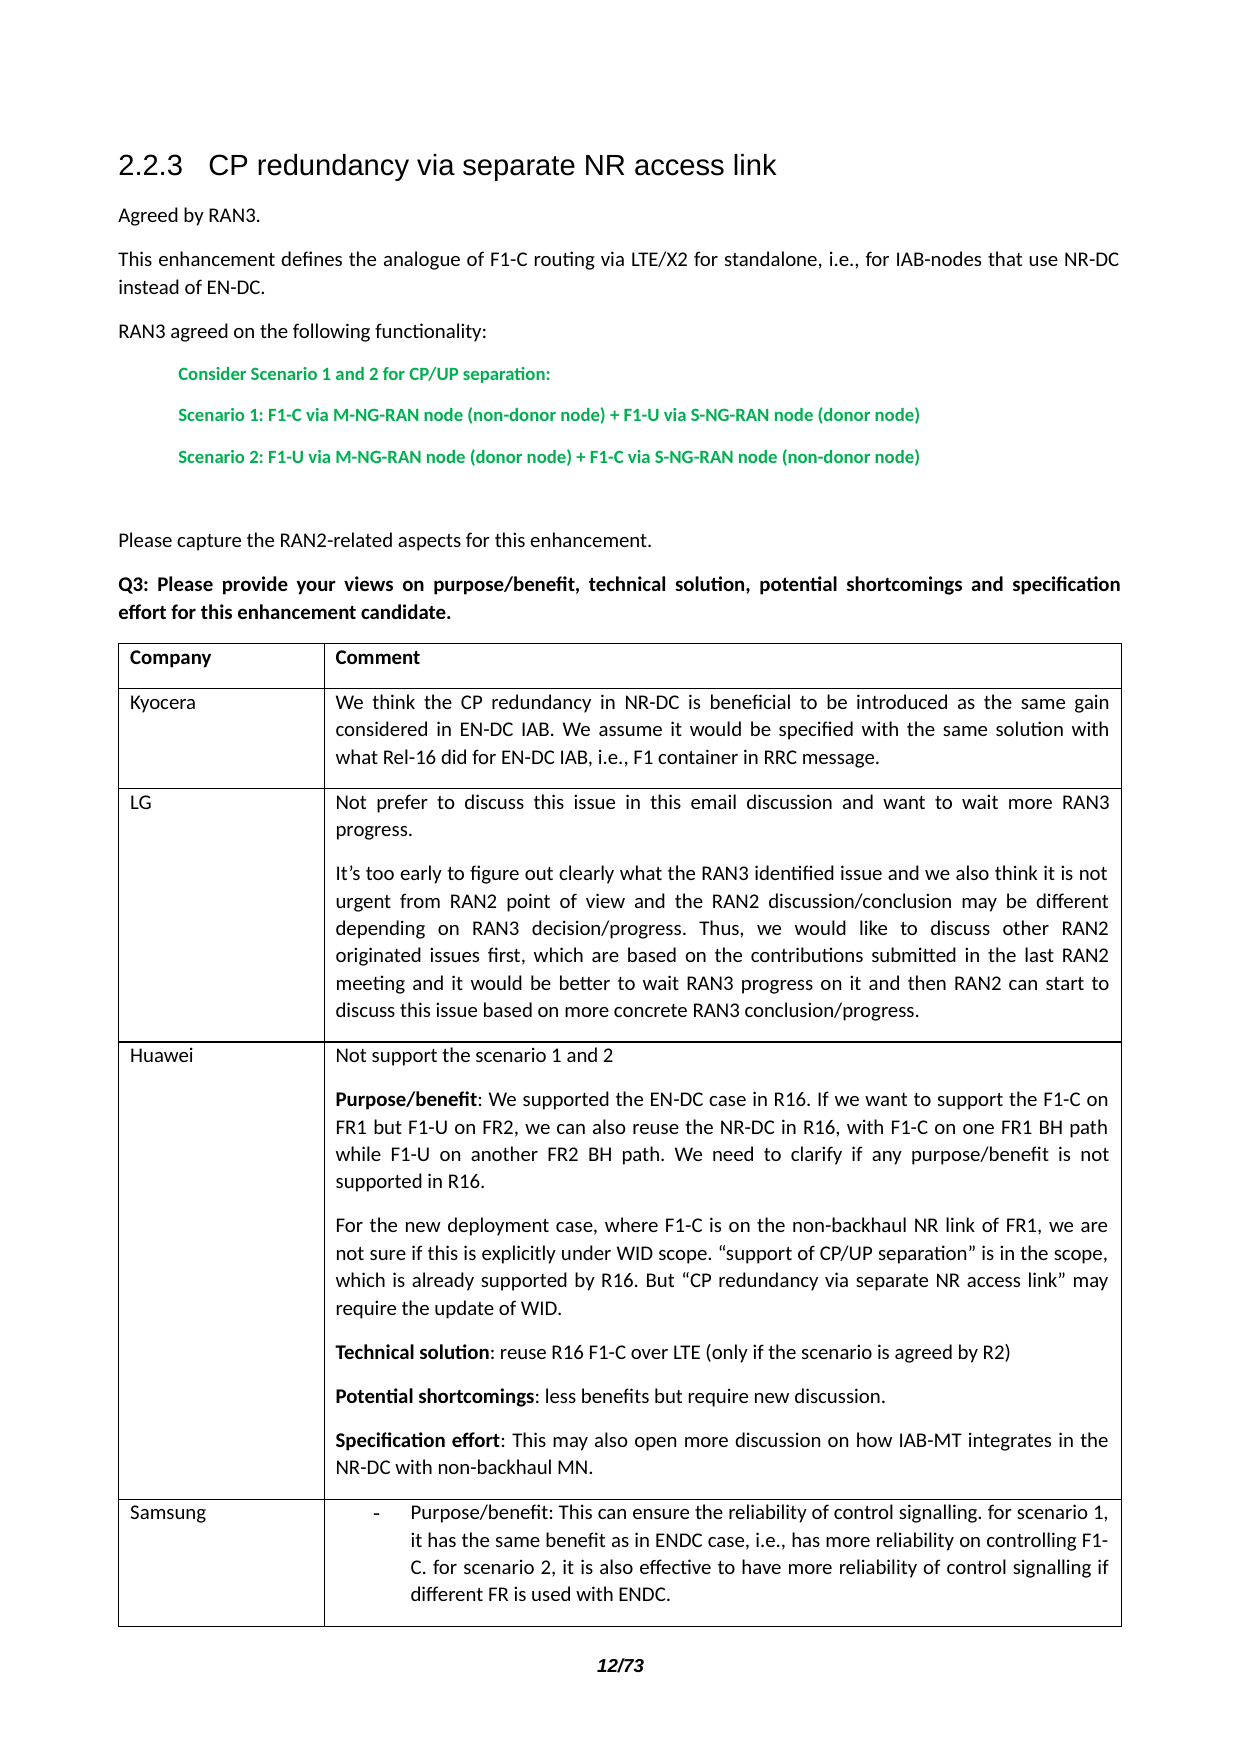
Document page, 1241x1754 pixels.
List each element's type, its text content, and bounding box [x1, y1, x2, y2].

table_cell [119, 789, 324, 1041]
table_cell [325, 1043, 1121, 1498]
text Scenario 1: F1-C via M-NG-RAN node (non-donor node) + F1-U via S-NG-RAN node (donor node) [178, 403, 1122, 426]
table_header Comment [325, 644, 1121, 688]
text Please capture the RAN2-related aspects for this enhancement. [118, 528, 1122, 553]
text This enhancement defines the analogue of F1-C routing via LTE/X2 for standalone, i.e., for IAB-nodes that use NR-DC instead of EN-DC. [118, 247, 1122, 299]
subtitle 2.2.3 CP redundancy via separate NR access link [118, 148, 1122, 181]
table_cell [119, 1500, 324, 1626]
text Agreed by RAN3. [118, 203, 1122, 228]
text RAN3 agreed on the following functionality: [118, 318, 1122, 343]
table_cell [325, 689, 1121, 788]
table_cell [325, 1500, 1121, 1626]
table_cell [325, 789, 1121, 1041]
text Scenario 2: F1-U via M-NG-RAN node (donor node) + F1-C via S-NG-RAN node (non-donor node) [178, 445, 1122, 468]
table_cell [119, 689, 324, 788]
text Q3: Please provide your views on purpose/benefit, technical solution, potential shortcomings and specification effort for this enhancement candidate. [118, 572, 1122, 624]
table_cell [119, 1043, 324, 1498]
table_header Company [119, 644, 324, 688]
text Consider Scenario 1 and 2 for CP/UP separation: [178, 362, 1122, 385]
